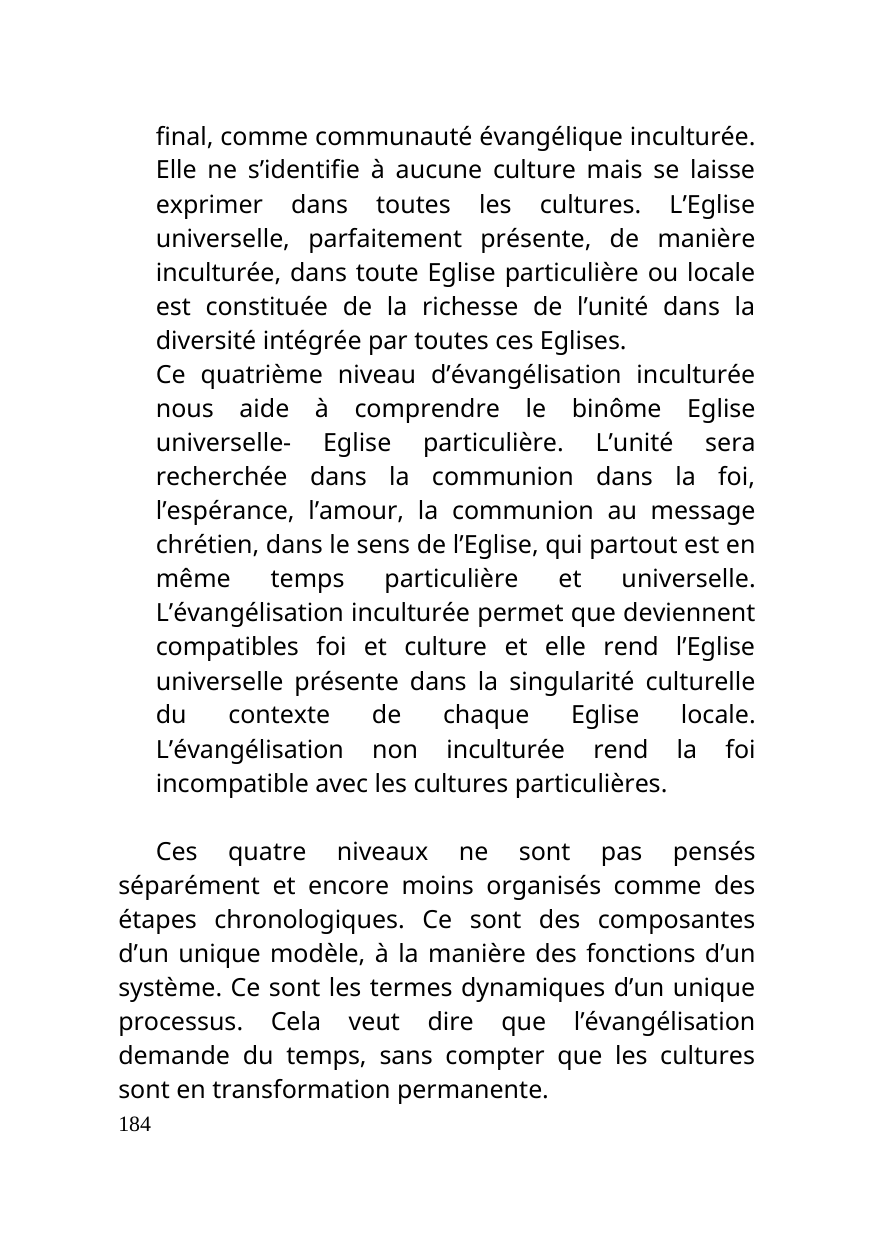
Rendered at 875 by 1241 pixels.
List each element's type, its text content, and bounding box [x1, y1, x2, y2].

text Ce quatrième niveau d’évangélisation inculturée nous aide à comprendre le binôme Eglise universelle- Eglise particulière. L’unité sera recherchée dans la communion dans la foi, l’espérance, l’amour, la communion au message chrétien, dans le sens de l’Eglise, qui partout est en même temps particulière et universelle. L’évangélisation inculturée permet que deviennent compatibles foi et culture et elle rend l’Eglise universelle présente dans la singularité culturelle du contexte de chaque Eglise locale. L’évangélisation non inculturée rend la foi incompatible avec les cultures particulières. [137, 357, 756, 799]
text Ces quatre niveaux ne sont pas pensés séparément et encore moins organisés comme des étapes chronologiques. Ce sont des composantes d’un unique modèle, à la manière des fonctions d’un système. Ce sont les termes dynamiques d’un unique processus. Cela veut dire que l’évangélisation demande du temps, sans compter que les cultures sont en transformation permanente. [118, 833, 756, 1106]
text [137, 118, 756, 357]
